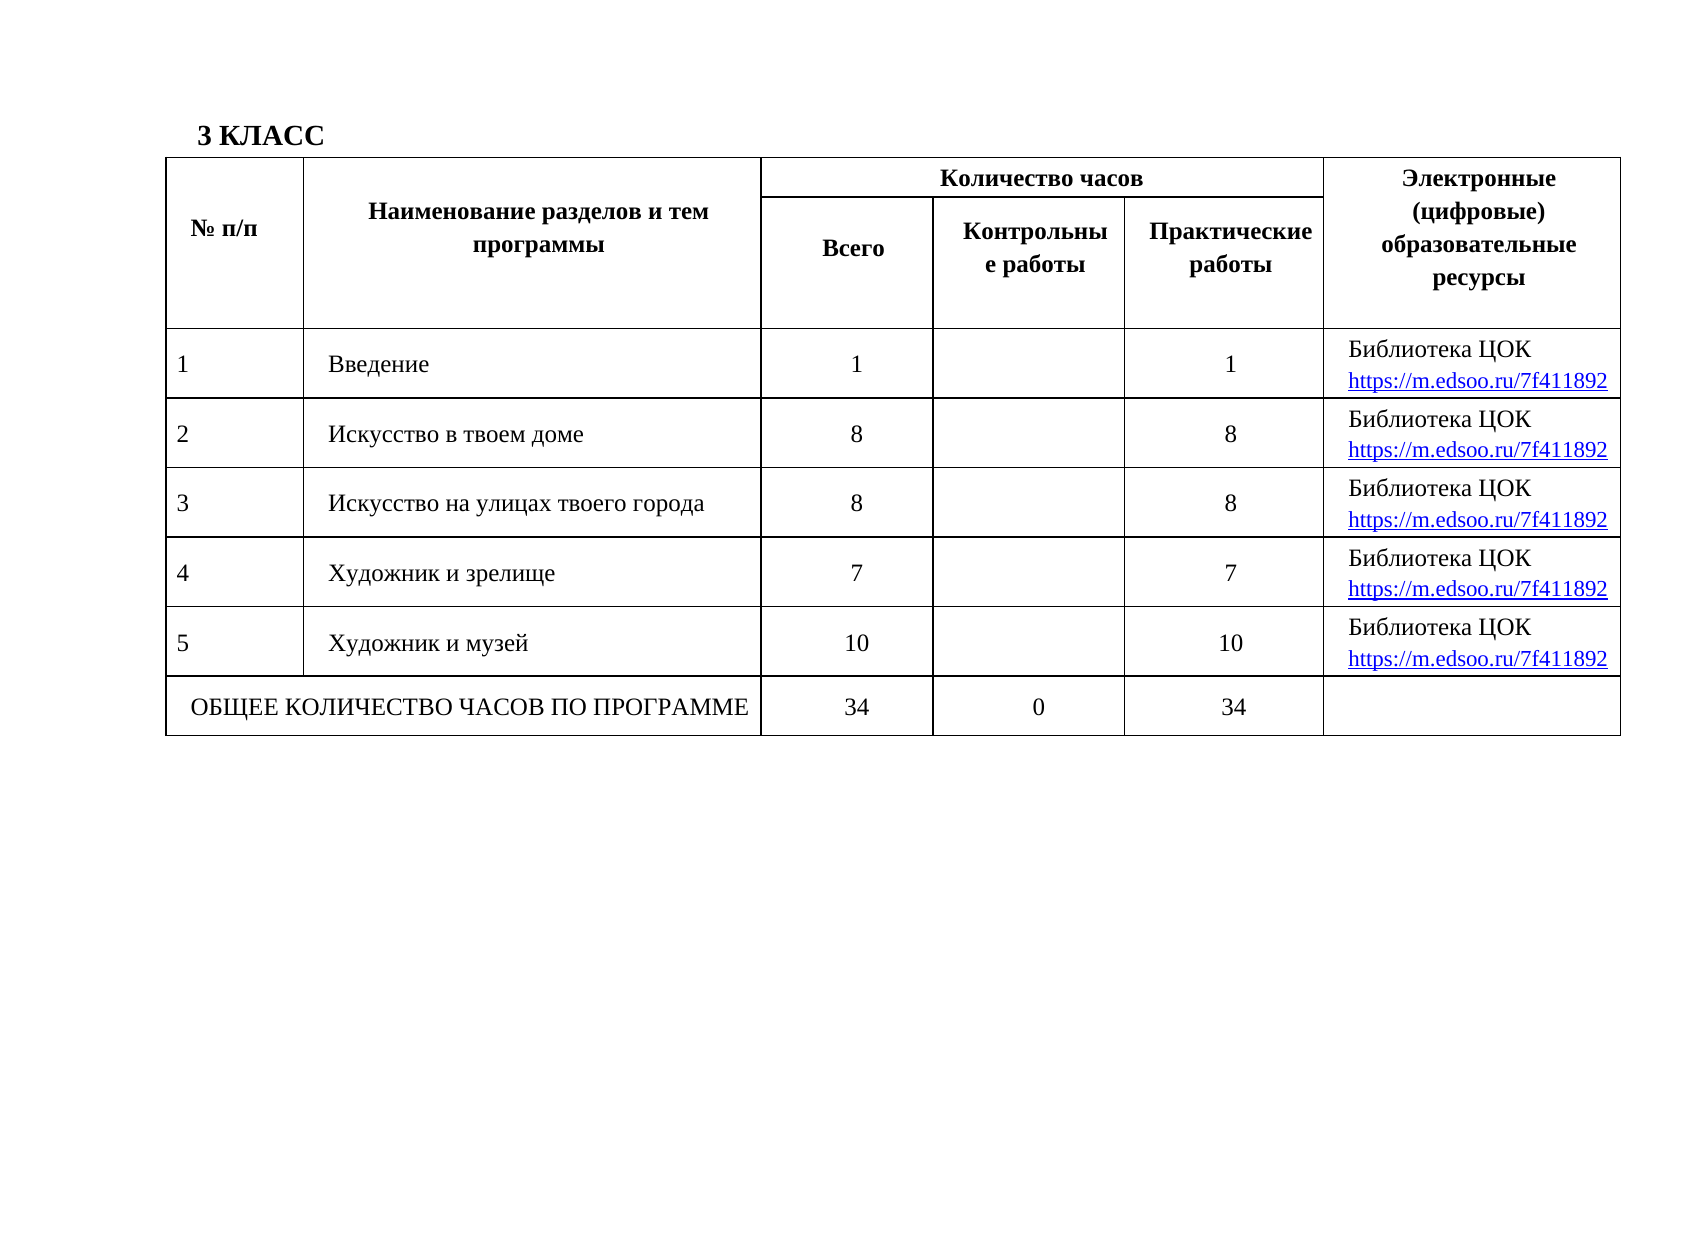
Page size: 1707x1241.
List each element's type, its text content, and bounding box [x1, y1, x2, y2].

table_header Электронные (цифровые) образовательные ресурсы [1324, 158, 1620, 327]
table_cell [934, 399, 1124, 467]
table_cell 8 [1125, 399, 1323, 467]
table_cell Практические работы [1125, 198, 1323, 327]
table_cell Художник и музей [304, 607, 760, 675]
table_cell Всего [762, 198, 932, 327]
table_cell 7 [1125, 538, 1323, 606]
table_cell 10 [762, 607, 932, 675]
table_cell ОБЩЕЕ КОЛИЧЕСТВО ЧАСОВ ПО ПРОГРАММЕ [167, 677, 760, 735]
table_cell 8 [762, 399, 932, 467]
table_header № п/п [167, 158, 303, 327]
table_cell 10 [1125, 607, 1323, 675]
table_cell 5 [167, 607, 303, 675]
table_cell 8 [1125, 468, 1323, 536]
table_cell 1 [762, 329, 932, 397]
table_cell 1 [1125, 329, 1323, 397]
text 3 КЛАСС [190, 118, 1618, 152]
table_cell 2 [167, 399, 303, 467]
table_cell Библиотека ЦОК https://m.edsoo.ru/7f411892 [1324, 607, 1620, 675]
table_cell [934, 468, 1124, 536]
table_cell 4 [167, 538, 303, 606]
table_cell [1324, 677, 1620, 735]
table_cell Искусство на улицах твоего города [304, 468, 760, 536]
table_cell Библиотека ЦОК https://m.edsoo.ru/7f411892 [1324, 399, 1620, 467]
table_cell 34 [762, 677, 932, 735]
table_cell Введение [304, 329, 760, 397]
table_header Количество часов [762, 158, 1323, 196]
table_cell 7 [762, 538, 932, 606]
table_cell Библиотека ЦОК https://m.edsoo.ru/7f411892 [1324, 468, 1620, 536]
table_cell [934, 329, 1124, 397]
table_cell Библиотека ЦОК https://m.edsoo.ru/7f411892 [1324, 329, 1620, 397]
table_cell 1 [167, 329, 303, 397]
table_cell 0 [934, 677, 1124, 735]
table_cell [934, 538, 1124, 606]
table_cell Контрольные работы [934, 198, 1124, 327]
table_cell Художник и зрелище [304, 538, 760, 606]
table_cell [934, 607, 1124, 675]
table_cell Библиотека ЦОК https://m.edsoo.ru/7f411892 [1324, 538, 1620, 606]
table_cell Искусство в твоем доме [304, 399, 760, 467]
table_cell 34 [1125, 677, 1323, 735]
table_cell 3 [167, 468, 303, 536]
table_header Наименование разделов и тем программы [304, 158, 760, 327]
table_cell 8 [762, 468, 932, 536]
